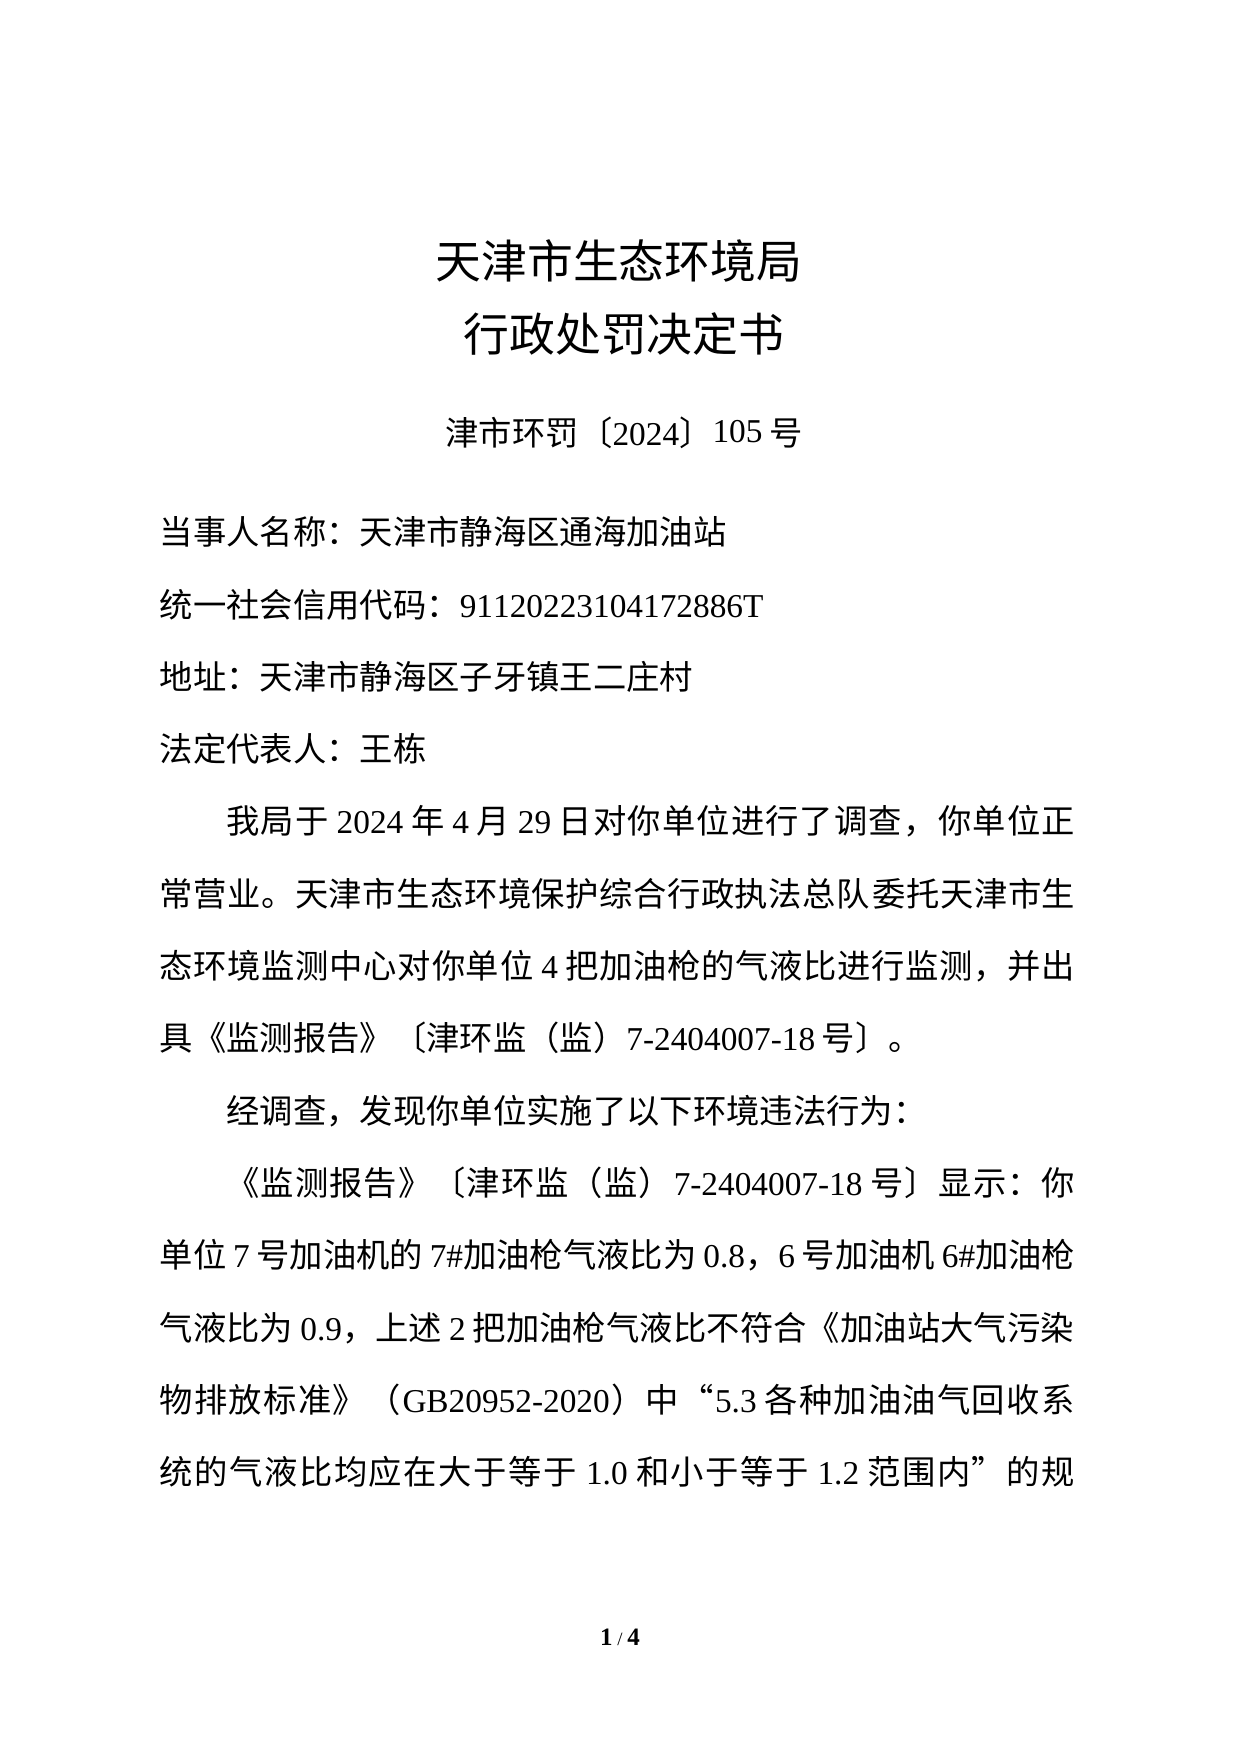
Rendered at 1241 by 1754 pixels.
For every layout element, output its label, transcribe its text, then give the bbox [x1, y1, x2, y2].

text 法定代表人：王栋 [159, 723, 1075, 771]
text 当事人名称：天津市静海区通海加油站 [159, 506, 1075, 554]
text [159, 1157, 1075, 1494]
text 行政处罚决定书 [159, 293, 1088, 366]
text 地址：天津市静海区子牙镇王二庄村 [159, 651, 1075, 699]
text 统一社会信用代码：91120223104172886T [159, 578, 1075, 627]
text 经调查，发现你单位实施了以下环境违法行为： [159, 1084, 1075, 1133]
text 津市环罚〔2024〕105号 [159, 404, 1088, 455]
text 我局于2024年4月29日对你单位进行了调查，你单位正常营业。天津市生态环境保护综合行政执法总队委托天津市生态环境监测中心对你单位4把加油枪的气液比进行监测，并出具《监测报告》〔津环监（监）7-2404007-18号〕。 [159, 795, 1075, 1060]
text 天津市生态环境局 [159, 221, 1078, 293]
